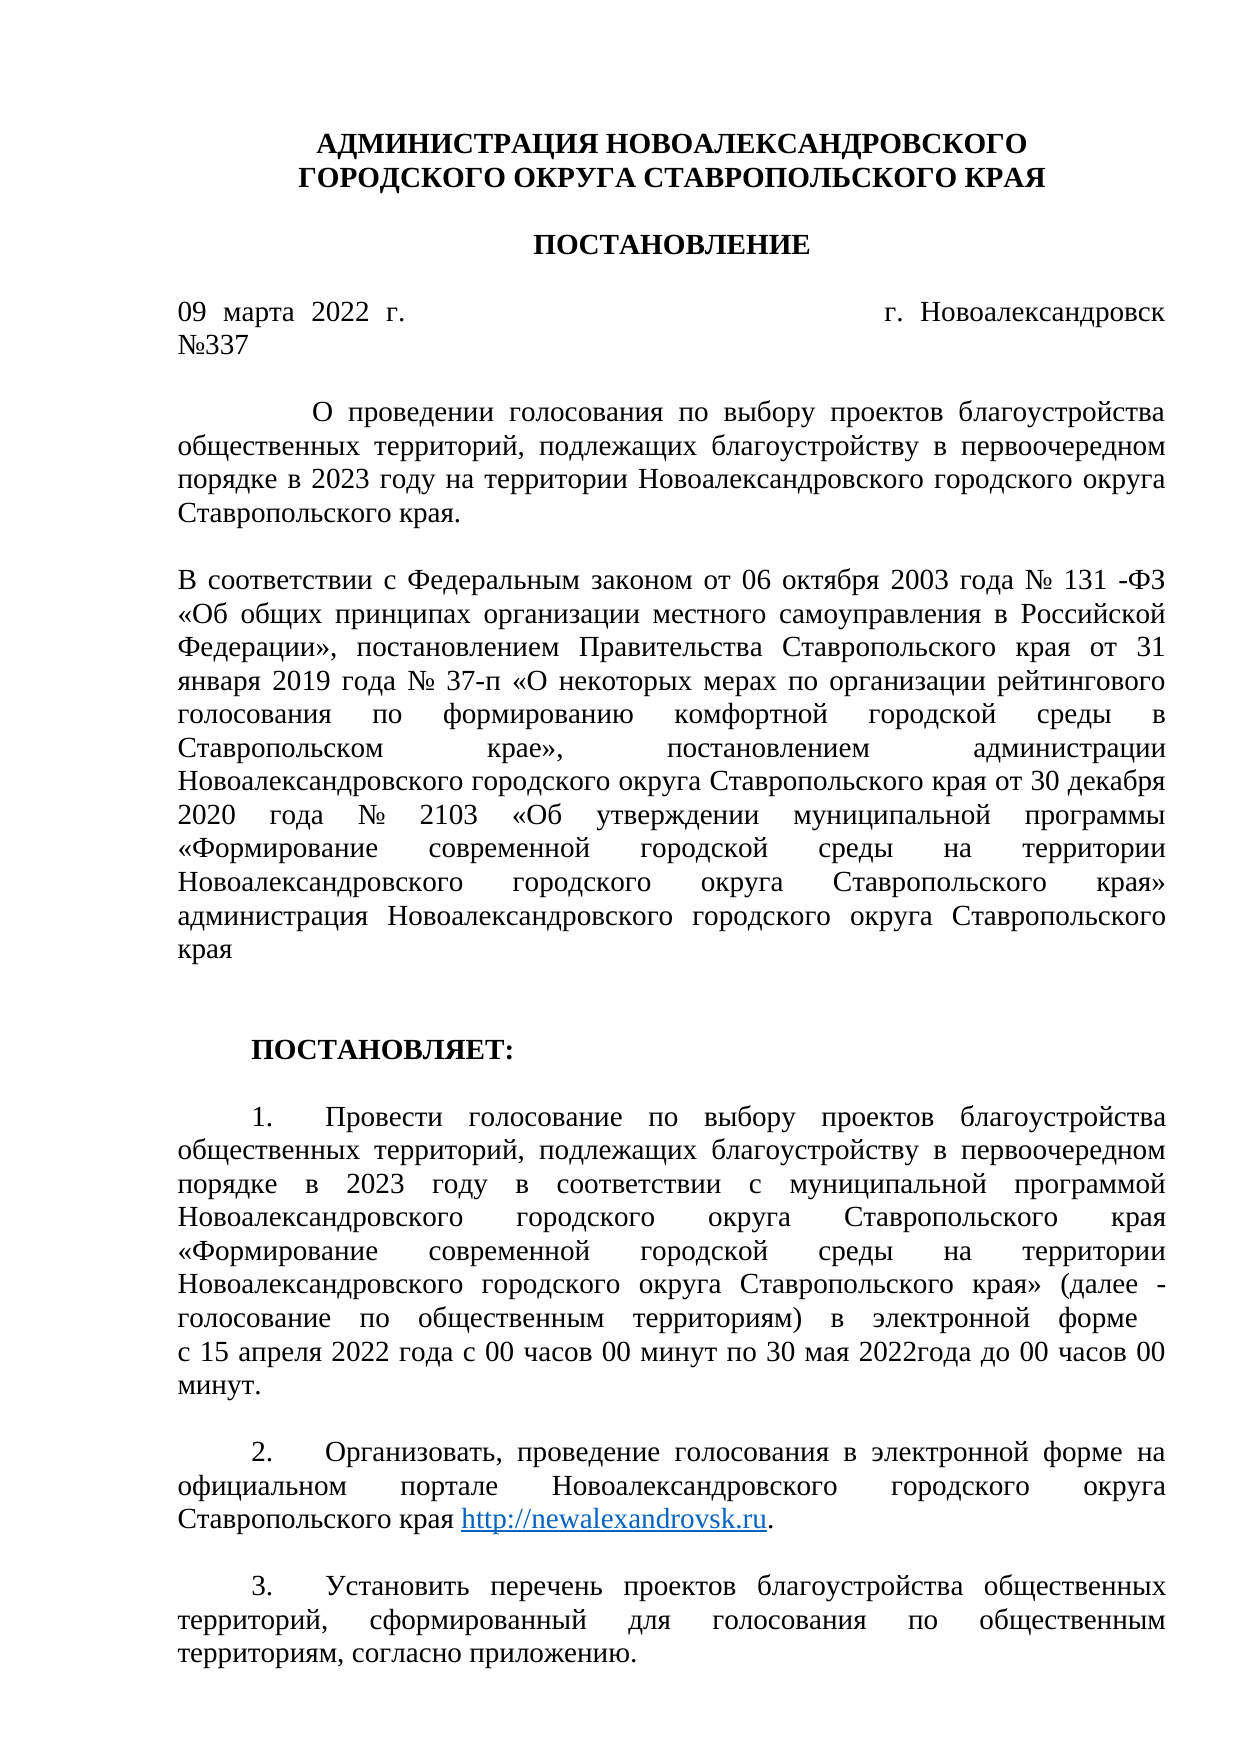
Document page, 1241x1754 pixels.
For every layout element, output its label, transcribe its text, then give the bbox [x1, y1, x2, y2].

text ПОСТАНОВЛЯЕТ: [177, 1032, 1167, 1065]
text 09 марта 2022 г. г. Новоалександровск №337 [177, 294, 1167, 361]
text О проведении голосования по выбору проектов благоустройства общественных территорий, подлежащих благоустройству в первоочередном порядке в 2023 году на территории Новоалександровского городского округа Ставропольского края. [177, 394, 1167, 529]
text 3. Установить перечень проектов благоустройства общественных территорий, сформированный для голосования по общественным территориям, согласно приложению. [177, 1568, 1167, 1669]
text 2. Организовать, проведение голосования в электронной форме на официальном портале Новоалександровского городского округа Ставропольского края http://newalexandrovsk.ru. [177, 1434, 1167, 1535]
text В соответствии с Федеральным законом от 06 октября 2003 года № 131 -ФЗ «Об общих принципах организации местного самоуправления в Российской Федерации», постановлением Правительства Ставропольского края от 31 января 2019 года № 37-п «О некоторых мерах по организации рейтингового голосования по формированию комфортной городской среды в Ставропольском крае», постановлением администрации Новоалександровского городского округа Ставропольского края от 30 декабря 2020 года № 2103 «Об утверждении муниципальной программы «Формирование современной городской среды на территории Новоалександровского городского округа Ставропольского края» администрация Новоалександровского городского округа Ставропольского края [177, 562, 1167, 965]
text 1. Провести голосование по выбору проектов благоустройства общественных территорий, подлежащих благоустройству в первоочередном порядке в 2023 году в соответствии с муниципальной программой Новоалександровского городского округа Ставропольского края «Формирование современной городской среды на территории Новоалександровского городского округа Ставропольского края» (далее -голосование по общественным территориям) в электронной форме с 15 апреля 2022 года с 00 часов 00 минут по 30 мая 2022года до 00 часов 00 минут. [177, 1099, 1167, 1401]
text ПОСТАНОВЛЕНИЕ [177, 227, 1167, 260]
text ГОРОДСКОГО ОКРУГА СТАВРОПОЛЬСКОГО КРАЯ [177, 160, 1167, 193]
text АДМИНИСТРАЦИЯ НОВОАЛЕКСАНДРОВСКОГО [177, 126, 1167, 160]
